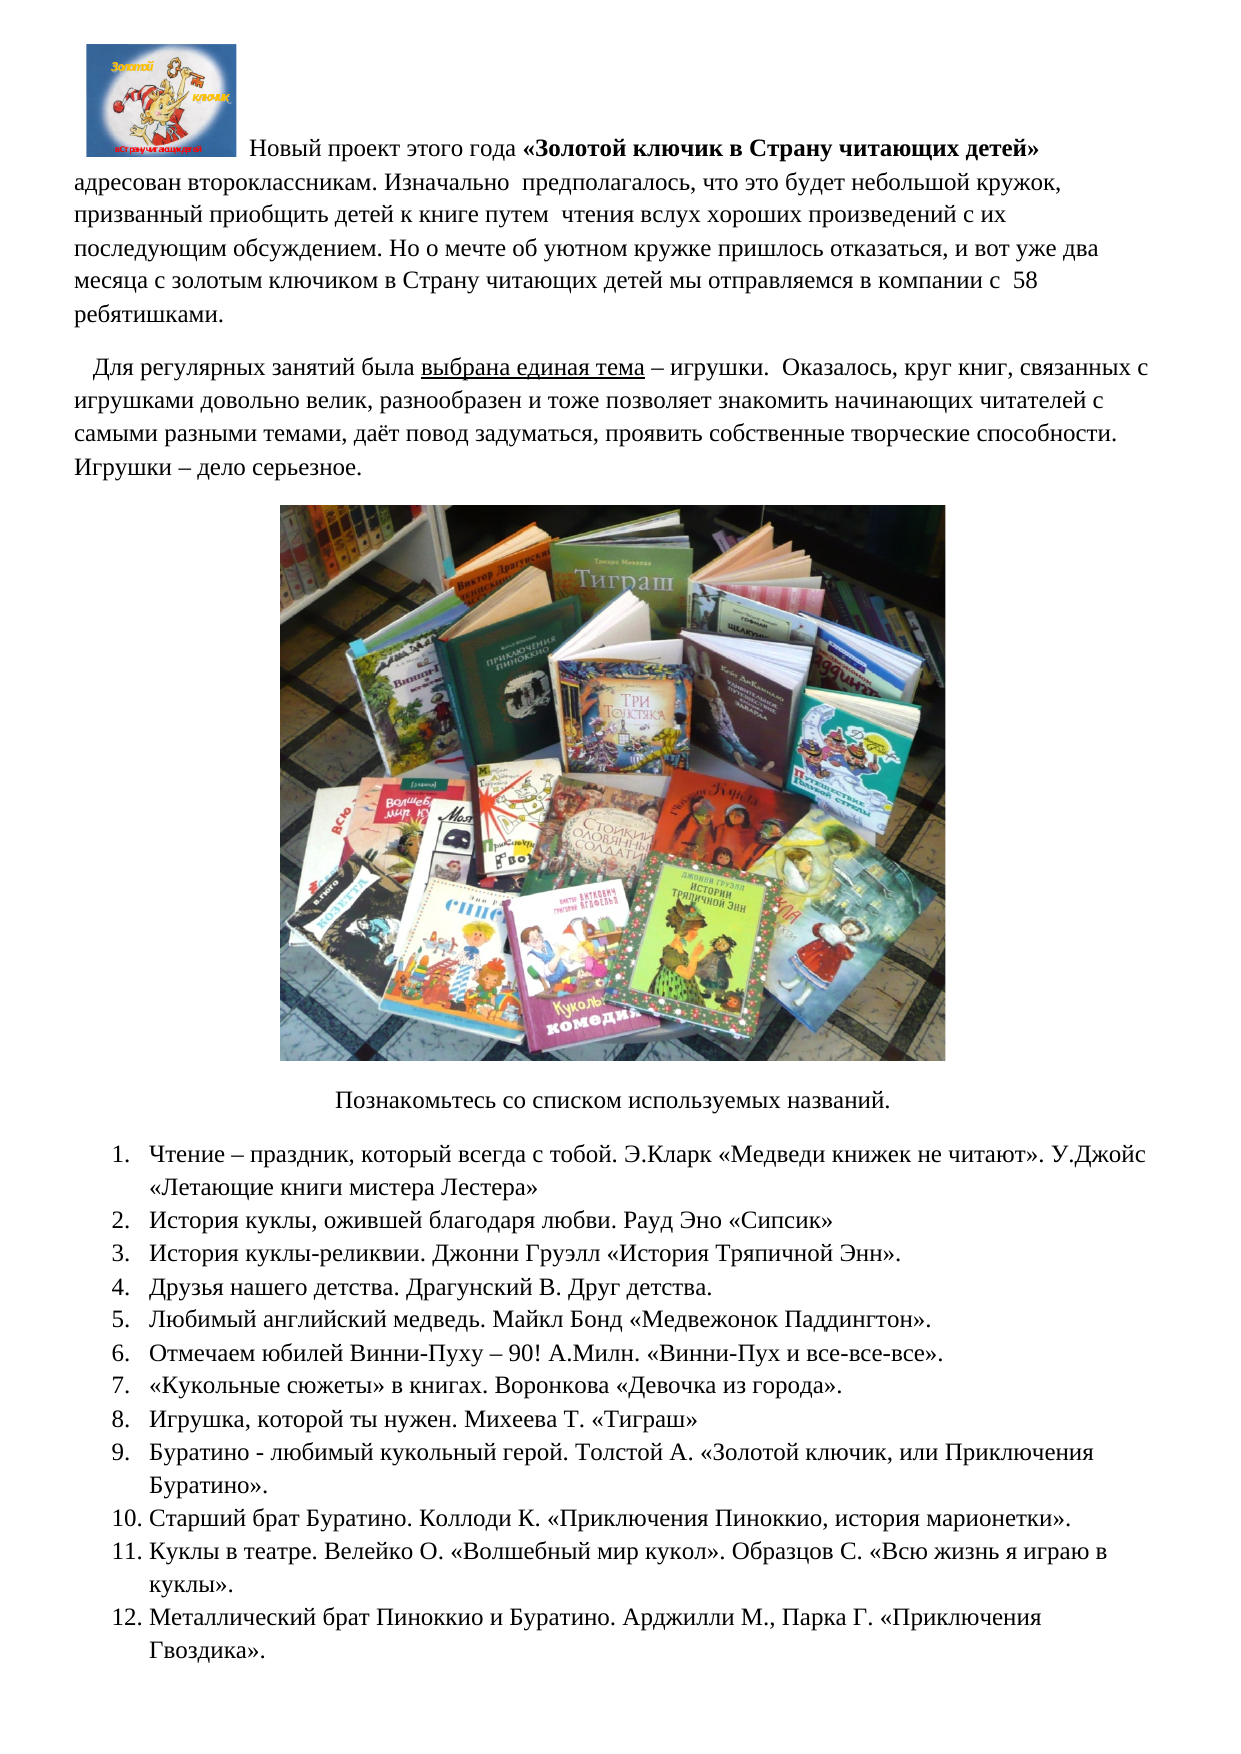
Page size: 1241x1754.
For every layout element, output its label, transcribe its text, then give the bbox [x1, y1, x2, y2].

list История куклы-реликвии. Джонни Груэлл «История Тряпичной Энн». [111, 1238, 1152, 1267]
list История куклы, ожившей благодаря любви. Рауд Эно «Сипсик» [111, 1206, 1152, 1234]
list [111, 1536, 1152, 1597]
picture [280, 505, 946, 1061]
text Для регулярных занятий была выбрана единая тема – игрушки. Оказалось, круг книг, связанных с игрушками довольно велик, разнообразен и тоже позволяет знакомить начинающих читателей с самыми разными темами, даёт повод задуматься, проявить собственные творческие способности. Игрушки – дело серьезное. [74, 352, 1152, 480]
list Буратино - любимый кукольный герой. Толстой А. «Золотой ключик, или Приключения Буратино». [111, 1437, 1152, 1498]
list Металлический брат Пиноккио и Буратино. Арджилли М., Парка Г. «Приключения Гвоздика». [111, 1602, 1152, 1663]
list Старший брат Буратино. Коллоди К. «Приключения Пиноккио, история марионетки». [111, 1503, 1152, 1531]
list Любимый английский медведь. Майкл Бонд «Медвежонок Паддингтон». [111, 1304, 1152, 1333]
list Отмечаем юбилей Винни-Пуху – 90! А.Милн. «Винни-Пух и все-все-все». [111, 1338, 1152, 1366]
list «Кукольные сюжеты» в книгах. Воронкова «Девочка из города». [111, 1371, 1152, 1399]
text Новый проект этого года «Золотой ключик в Страну читающих детей» адресован второклассникам. Изначально предполагалось, что это будет небольшой кружок, призванный приобщить детей к книге путем чтения вслух хороших произведений с их последующим обсуждением. Но о мечте об уютном кружке пришлось отказаться, и вот уже два месяца с золотым ключиком в Страну читающих детей мы отправляемся в компании с 58 ребятишками. [74, 44, 1152, 327]
text Познакомьтесь со списком используемых названий. [74, 1086, 1152, 1114]
list Игрушка, которой ты нужен. Михеева Т. «Тиграш» [111, 1404, 1152, 1432]
list Чтение – праздник, который всегда с тобой. Э.Кларк «Медведи книжек не читают». У.Джойс «Летающие книги мистера Лестера» [111, 1139, 1152, 1201]
list Друзья нашего детства. Драгунский В. Друг детства. [111, 1272, 1152, 1300]
